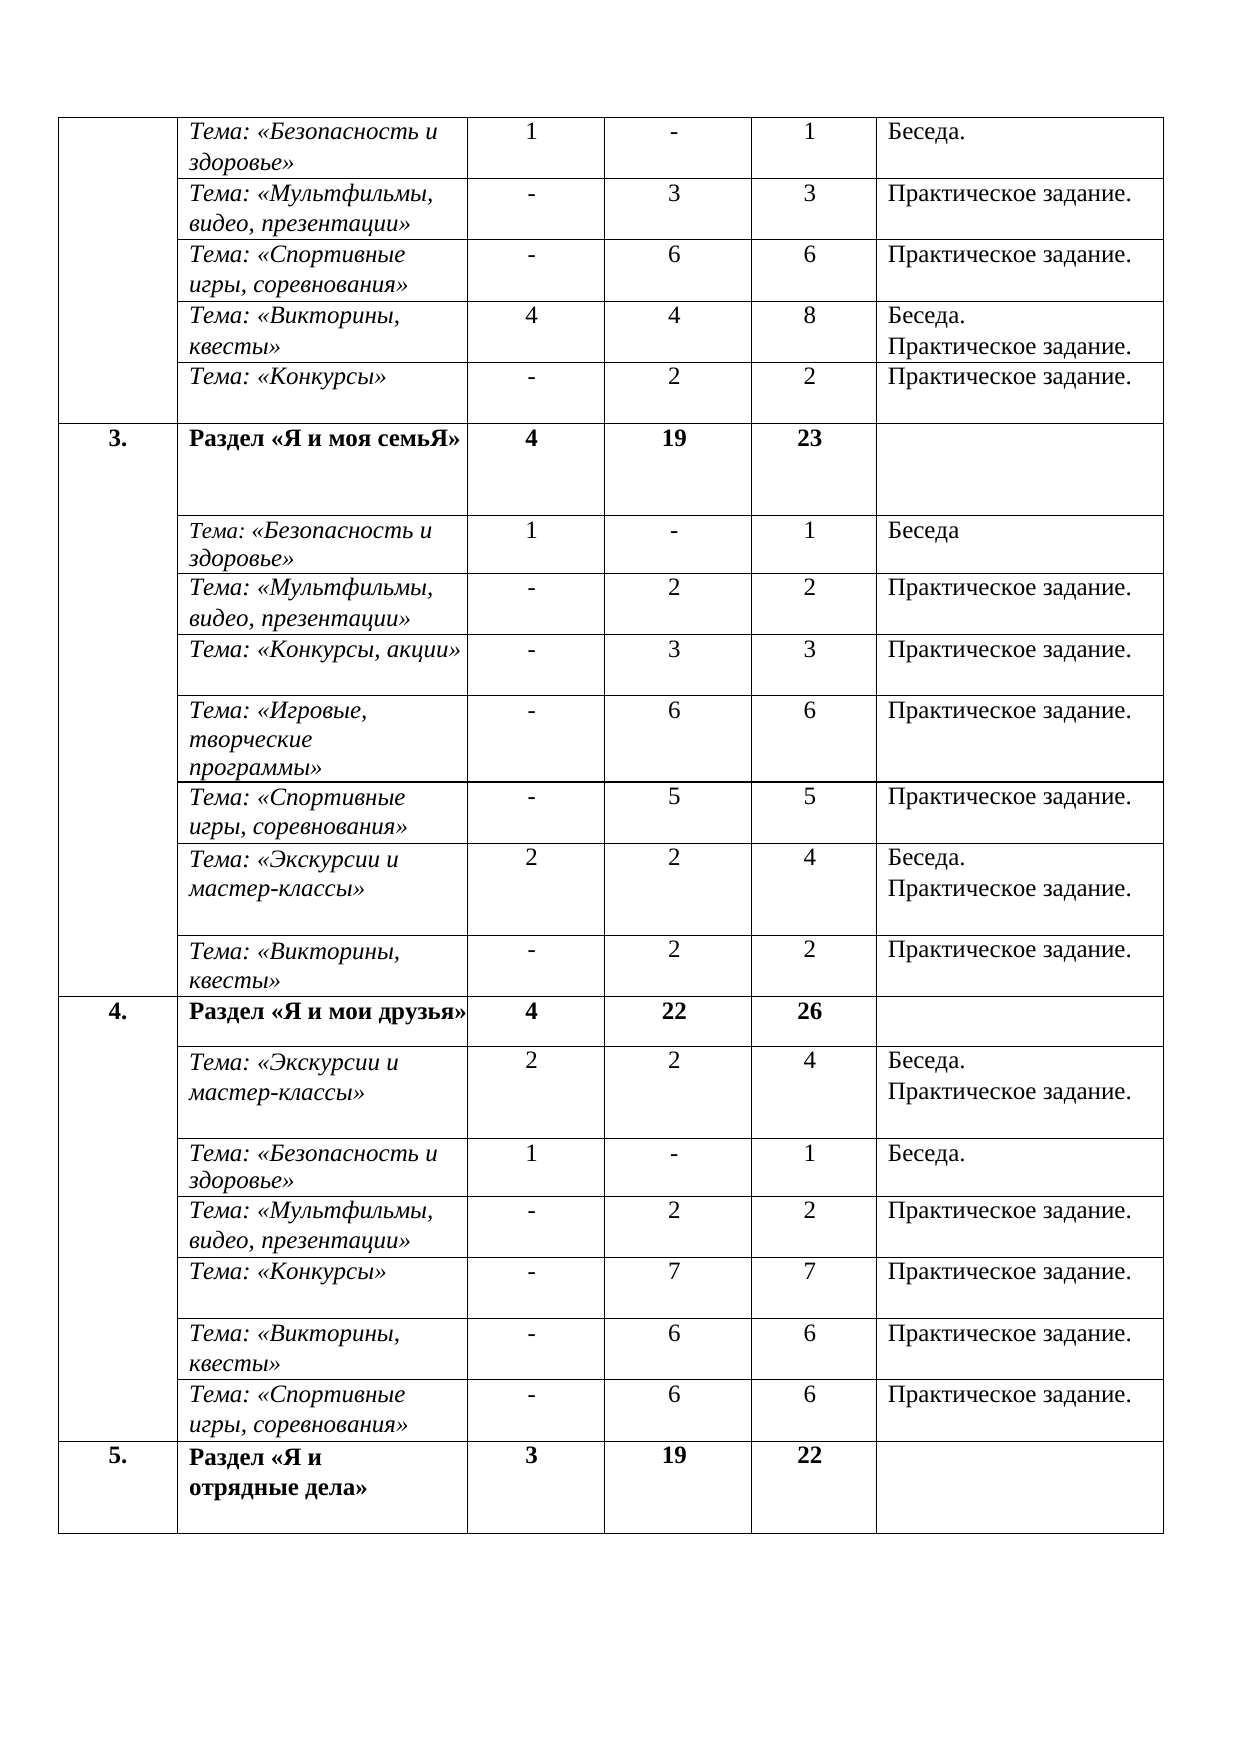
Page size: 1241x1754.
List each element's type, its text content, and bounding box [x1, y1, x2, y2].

table_cell Тема: «Конкурсы» [178, 1258, 467, 1318]
table_cell 22 [752, 1442, 876, 1533]
table_cell Тема: «Мультфильмы, видео, презентации» [178, 574, 467, 634]
table_cell 6 [752, 696, 876, 781]
table_cell 2 [605, 844, 751, 935]
table_cell 3 [605, 179, 751, 239]
table_cell Практическое задание. [877, 1258, 1163, 1318]
table_header Тема: «Безопасность и здоровье» [178, 118, 467, 178]
table_cell Беседа [877, 516, 1163, 573]
table_cell Беседа. Практическое задание. [877, 302, 1163, 362]
table_cell - [468, 240, 604, 301]
table_cell 6 [752, 240, 876, 301]
table_cell - [468, 635, 604, 695]
table_cell 2 [468, 844, 604, 935]
table_cell 4. [59, 997, 177, 1441]
table_cell 3 [468, 1442, 604, 1533]
table_cell Тема: «Викторины, квесты» [178, 936, 467, 996]
table_header - [605, 118, 751, 178]
table_cell Беседа. [877, 1139, 1163, 1196]
table_cell 19 [605, 424, 751, 515]
table_cell 2 [605, 574, 751, 634]
table_cell 4 [605, 302, 751, 362]
table_cell - [468, 936, 604, 996]
table_cell Практическое задание. [877, 1319, 1163, 1379]
table_cell 5 [752, 783, 876, 843]
table_cell - [605, 1139, 751, 1196]
table_cell - [468, 1319, 604, 1379]
table_cell - [605, 516, 751, 573]
table_cell 2 [752, 936, 876, 996]
table_cell Практическое задание. [877, 783, 1163, 843]
table_cell 2 [605, 363, 751, 423]
table_cell 1 [468, 1139, 604, 1196]
table_cell Беседа. Практическое задание. [877, 844, 1163, 935]
table_cell [877, 424, 1163, 515]
table_cell 6 [752, 1319, 876, 1379]
table_header 1 [752, 118, 876, 178]
table_cell 4 [468, 997, 604, 1046]
table_cell Тема: «Мультфильмы, видео, презентации» [178, 179, 467, 239]
table_cell Тема: «Спортивные игры, соревнования» [178, 240, 467, 301]
table_cell Тема: «Спортивные игры, соревнования» [178, 783, 467, 843]
table_cell 8 [752, 302, 876, 362]
table_cell 6 [605, 1319, 751, 1379]
table_header 1 [468, 118, 604, 178]
table_cell Тема: «Конкурсы, акции» [178, 635, 467, 695]
table_cell Тема: «Игровые, творческие программы» [178, 696, 467, 781]
table_cell 1 [752, 1139, 876, 1196]
table_cell - [468, 1197, 604, 1257]
table_cell Тема: «Безопасность и здоровье» [178, 1139, 467, 1196]
table_cell Практическое задание. [877, 240, 1163, 301]
table_cell [877, 1442, 1163, 1533]
table_cell 3. [59, 424, 177, 996]
table_cell 3 [752, 635, 876, 695]
table_cell 4 [752, 844, 876, 935]
table_cell 2 [752, 1197, 876, 1257]
table_cell Практическое задание. [877, 1197, 1163, 1257]
table_cell 6 [752, 1380, 876, 1441]
table_cell 1 [468, 516, 604, 573]
table_cell 2 [605, 936, 751, 996]
table_cell 2 [605, 1047, 751, 1138]
table_cell Тема: «Экскурсии и мастер-классы» [178, 844, 467, 935]
table_cell 2 [752, 574, 876, 634]
table_cell 1 [752, 516, 876, 573]
table_cell 26 [752, 997, 876, 1046]
table_cell Беседа. Практическое задание. [877, 1047, 1163, 1138]
table_cell Практическое задание. [877, 179, 1163, 239]
table_cell [877, 997, 1163, 1046]
table_cell Тема: «Викторины, квесты» [178, 302, 467, 362]
table_cell Тема: «Конкурсы» [178, 363, 467, 423]
table_cell 4 [468, 424, 604, 515]
table_cell 4 [468, 302, 604, 362]
table_cell 2 [605, 1197, 751, 1257]
table_cell 22 [605, 997, 751, 1046]
table_cell Тема: «Экскурсии и мастер-классы» [178, 1047, 467, 1138]
table_cell - [468, 179, 604, 239]
table_cell - [468, 363, 604, 423]
table_cell - [468, 783, 604, 843]
table_cell 6 [605, 696, 751, 781]
table_cell 2 [752, 363, 876, 423]
table_cell Тема: «Спортивные игры, соревнования» [178, 1380, 467, 1441]
table_cell Практическое задание. [877, 936, 1163, 996]
table_cell 5. [59, 1442, 177, 1533]
table_cell - [468, 1258, 604, 1318]
table_header [59, 118, 177, 423]
table_cell - [468, 574, 604, 634]
table_cell Тема: «Безопасность и здоровье» [178, 516, 467, 573]
table_cell Раздел «Я и отрядные дела» [178, 1442, 467, 1533]
table_cell Практическое задание. [877, 1380, 1163, 1441]
table_header Беседа. [877, 118, 1163, 178]
table_cell 3 [752, 179, 876, 239]
table_cell 23 [752, 424, 876, 515]
table_cell Раздел «Я и моя семьЯ» [178, 424, 467, 515]
table_cell 2 [468, 1047, 604, 1138]
table_cell Практическое задание. [877, 696, 1163, 781]
table_cell 6 [605, 1380, 751, 1441]
table_cell 7 [752, 1258, 876, 1318]
table_cell 6 [605, 240, 751, 301]
table_cell Практическое задание. [877, 635, 1163, 695]
table_cell 19 [605, 1442, 751, 1533]
table_cell - [468, 696, 604, 781]
table_cell Практическое задание. [877, 363, 1163, 423]
table_cell Тема: «Викторины, квесты» [178, 1319, 467, 1379]
table_cell 5 [605, 783, 751, 843]
table_cell Тема: «Мультфильмы, видео, презентации» [178, 1197, 467, 1257]
table_cell 7 [605, 1258, 751, 1318]
table_cell - [468, 1380, 604, 1441]
table_cell 3 [605, 635, 751, 695]
table_cell Практическое задание. [877, 574, 1163, 634]
table_cell 4 [752, 1047, 876, 1138]
table_cell Раздел «Я и мои друзья» [178, 997, 467, 1046]
